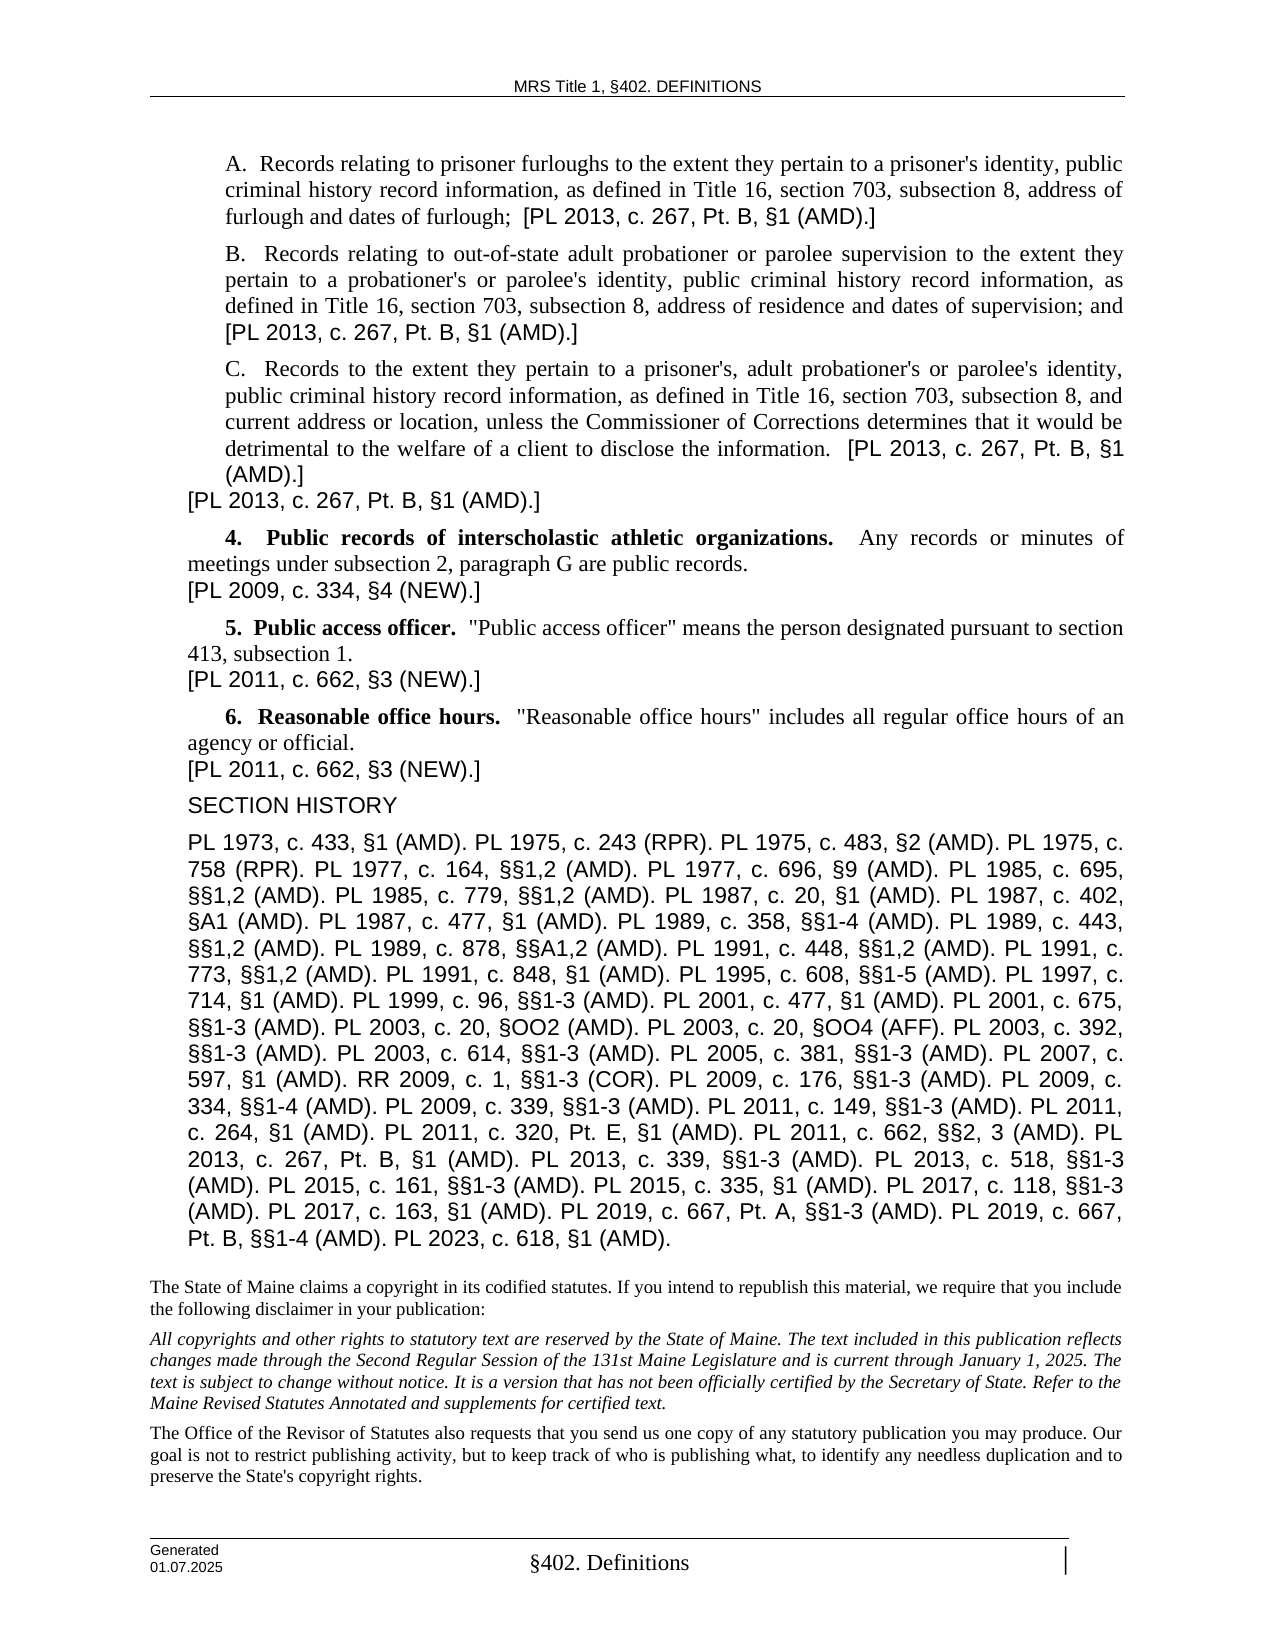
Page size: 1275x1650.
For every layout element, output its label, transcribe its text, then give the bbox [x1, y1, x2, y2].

text SECTION HISTORY [187, 792, 1125, 819]
text 6. Reasonable office hours. "Reasonable office hours" includes all regular office hours of an agency or official. [187, 703, 1125, 756]
text The Office of the Revisor of Statutes also requests that you send us one copy of any statutory publication you may produce. Our goal is not to restrict publishing activity, but to keep track of who is publishing what, to identify any needless duplication and to preserve the State's copyright rights. [150, 1422, 1125, 1487]
text The State of Maine claims a copyright in its codified statutes. If you intend to republish this material, we require that you include the following disclaimer in your publication: [150, 1276, 1125, 1319]
text PL 1973, c. 433, §1 (AMD). PL 1975, c. 243 (RPR). PL 1975, c. 483, §2 (AMD). PL 1975, c. 758 (RPR). PL 1977, c. 164, §§1,2 (AMD). PL 1977, c. 696, §9 (AMD). PL 1985, c. 695, §§1,2 (AMD). PL 1985, c. 779, §§1,2 (AMD). PL 1987, c. 20, §1 (AMD). PL 1987, c. 402, §A1 (AMD). PL 1987, c. 477, §1 (AMD). PL 1989, c. 358, §§1-4 (AMD). PL 1989, c. 443, §§1,2 (AMD). PL 1989, c. 878, §§A1,2 (AMD). PL 1991, c. 448, §§1,2 (AMD). PL 1991, c. 773, §§1,2 (AMD). PL 1991, c. 848, §1 (AMD). PL 1995, c. 608, §§1-5 (AMD). PL 1997, c. 714, §1 (AMD). PL 1999, c. 96, §§1-3 (AMD). PL 2001, c. 477, §1 (AMD). PL 2001, c. 675, §§1-3 (AMD). PL 2003, c. 20, §OO2 (AMD). PL 2003, c. 20, §OO4 (AFF). PL 2003, c. 392, §§1-3 (AMD). PL 2003, c. 614, §§1-3 (AMD). PL 2005, c. 381, §§1-3 (AMD). PL 2007, c. 597, §1 (AMD). RR 2009, c. 1, §§1-3 (COR). PL 2009, c. 176, §§1-3 (AMD). PL 2009, c. 334, §§1-4 (AMD). PL 2009, c. 339, §§1-3 (AMD). PL 2011, c. 149, §§1-3 (AMD). PL 2011, c. 264, §1 (AMD). PL 2011, c. 320, Pt. E, §1 (AMD). PL 2011, c. 662, §§2, 3 (AMD). PL 2013, c. 267, Pt. B, §1 (AMD). PL 2013, c. 339, §§1-3 (AMD). PL 2013, c. 518, §§1-3 (AMD). PL 2015, c. 161, §§1-3 (AMD). PL 2015, c. 335, §1 (AMD). PL 2017, c. 118, §§1-3 (AMD). PL 2017, c. 163, §1 (AMD). PL 2019, c. 667, Pt. A, §§1-3 (AMD). PL 2019, c. 667, Pt. B, §§1-4 (AMD). PL 2023, c. 618, §1 (AMD). [187, 829, 1125, 1251]
text [PL 2011, c. 662, §3 (NEW).] [187, 756, 1125, 782]
text [PL 2011, c. 662, §3 (NEW).] [187, 666, 1125, 693]
text [PL 2013, c. 267, Pt. B, §1 (AMD).] [187, 487, 1125, 514]
text [PL 2009, c. 334, §4 (NEW).] [187, 577, 1125, 603]
text B. Records relating to out-of-state adult probationer or parolee supervision to the extent they pertain to a probationer's or parolee's identity, public criminal history record information, as defined in Title 16, section 703, subsection 8, address of residence and dates of supervision; and [PL 2013, c. 267, Pt. B, §1 (AMD).] [225, 239, 1125, 345]
text 4. Public records of interscholastic athletic organizations. Any records or minutes of meetings under subsection 2, paragraph G are public records. [187, 524, 1125, 577]
text A. Records relating to prisoner furloughs to the extent they pertain to a prisoner's identity, public criminal history record information, as defined in Title 16, section 703, subsection 8, address of furlough and dates of furlough; [PL 2013, c. 267, Pt. B, §1 (AMD).] [225, 150, 1125, 229]
text All copyrights and other rights to statutory text are reserved by the State of Maine. The text included in this publication reflects changes made through the Second Regular Session of the 131st Maine Legislature and is current through January 1, 2025 . The text is subject to change without notice. It is a version that has not been officially certified by the Secretary of State. Refer to the Maine Revised Statutes Annotated and supplements for certified text. [150, 1327, 1125, 1414]
text C. Records to the extent they pertain to a prisoner's, adult probationer's or parolee's identity, public criminal history record information, as defined in Title 16, section 703, subsection 8, and current address or location, unless the Commissioner of Corrections determines that it would be detrimental to the welfare of a client to disclose the information. [PL 2013, c. 267, Pt. B, §1 (AMD).] [225, 355, 1125, 487]
text 5. Public access officer. "Public access officer" means the person designated pursuant to section 413, subsection 1. [187, 613, 1125, 666]
